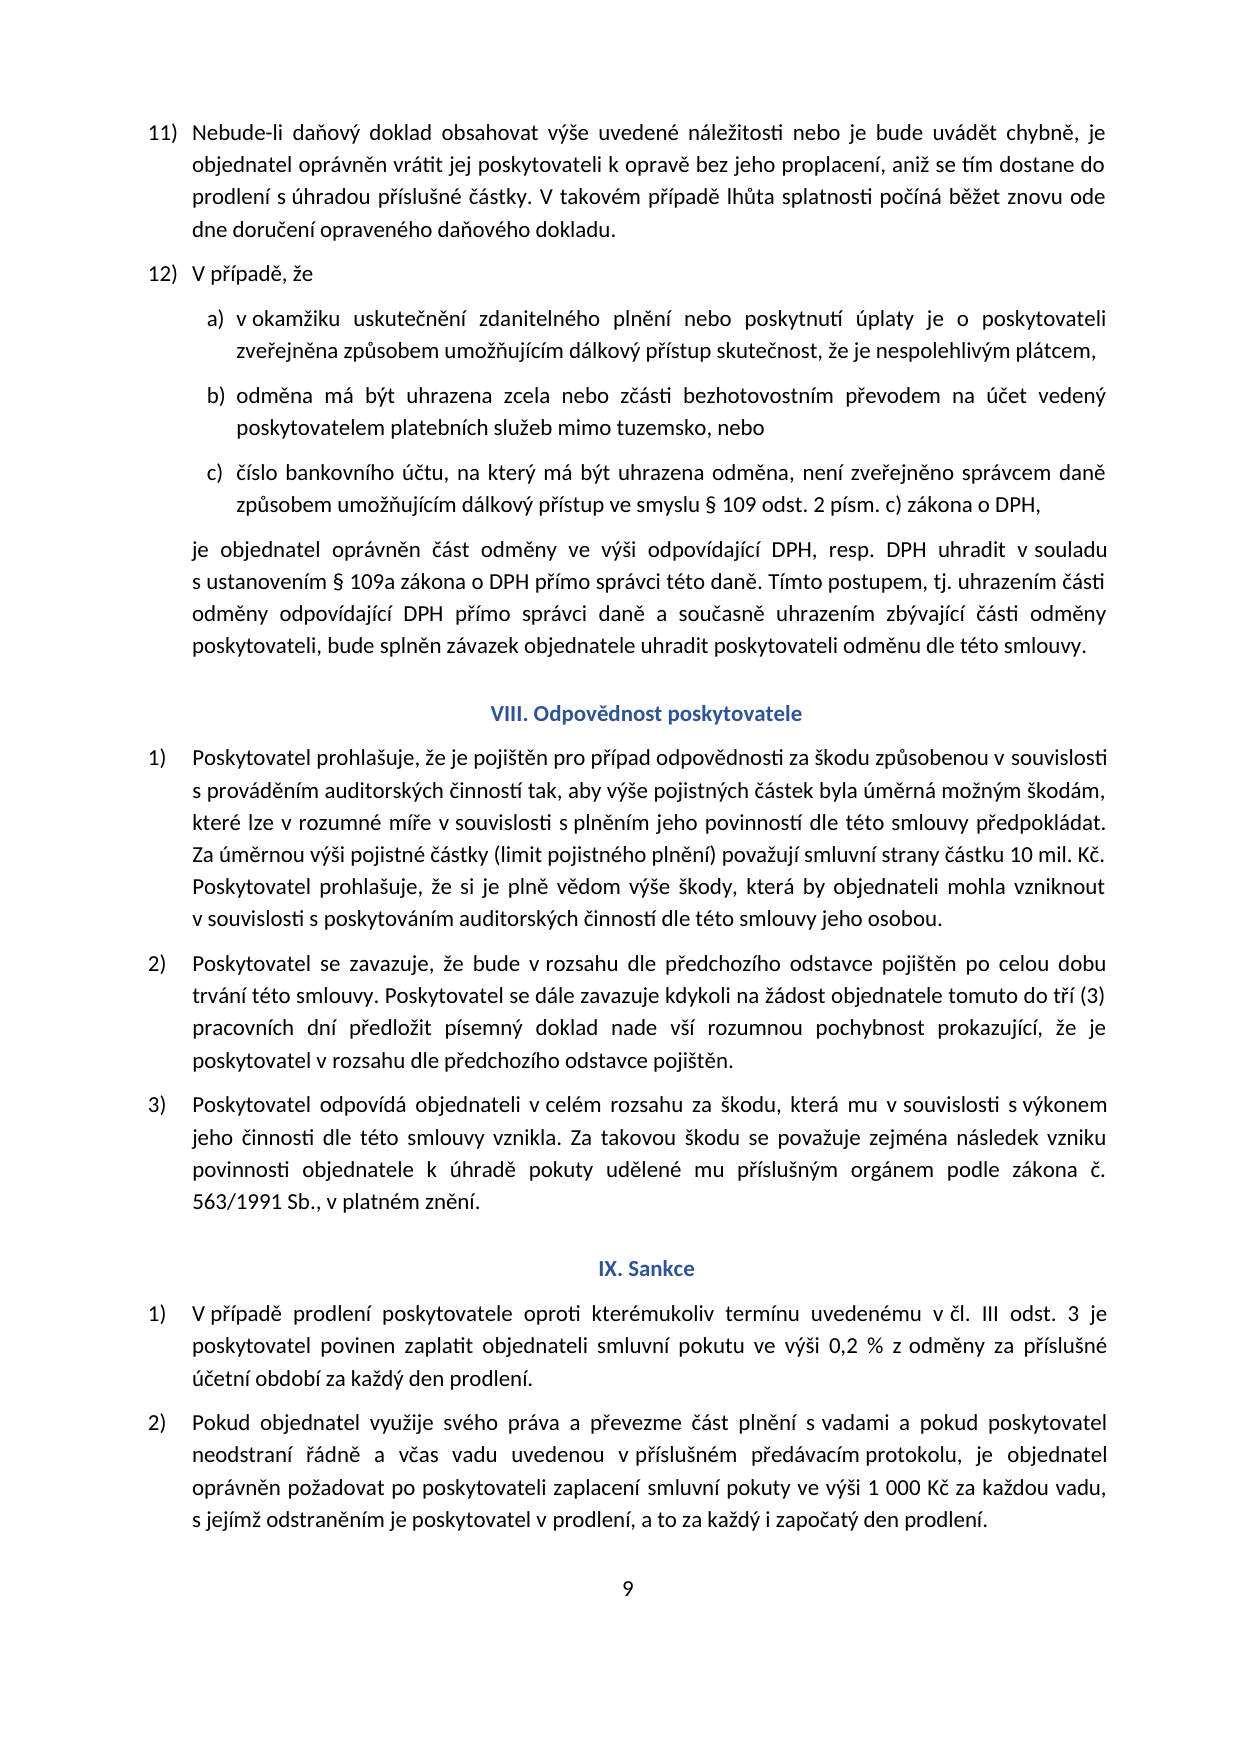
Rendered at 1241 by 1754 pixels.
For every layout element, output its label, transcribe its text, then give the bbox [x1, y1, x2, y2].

list Nebude-li daňový doklad obsahovat výše uvedené náležitosti nebo je bude uvádět chybně, je objednatel oprávněn vrátit jej poskytovateli k opravě bez jeho proplacení, aniž se tím dostane do prodlení s úhradou příslušné částky. V takovém případě lhůta splatnosti počíná běžet znovu ode dne doručení opraveného daňového dokladu. [148, 118, 1107, 243]
subtitle VIII. Odpovědnost poskytovatele [185, 699, 1107, 727]
subtitle v okamžiku uskutečnění zdanitelného plnění nebo poskytnutí úplaty je o poskytovateli zveřejněna způsobem umožňujícím dálkový přístup skutečnost, že je nespolehlivým plátcem, [207, 304, 1107, 364]
subtitle odměna má být uhrazena zcela nebo zčásti bezhotovostním převodem na účet vedený poskytovatelem platebních služeb mimo tuzemsko, nebo [207, 381, 1107, 441]
subtitle Poskytovatel prohlašuje, že je pojištěn pro případ odpovědnosti za škodu způsobenou v souvislosti s prováděním auditorských činností tak, aby výše pojistných částek byla úměrná možným škodám, které lze v rozumné míře v souvislosti s plněním jeho povinností dle této smlouvy předpokládat. Za úměrnou výši pojistné částky (limit pojistného plnění) považují smluvní strany částku 10 mil. Kč. Poskytovatel prohlašuje, že si je plně vědom výše škody, která by objednateli mohla vzniknout v souvislosti s poskytováním auditorských činností dle této smlouvy jeho osobou. [148, 743, 1107, 932]
list je objednatel oprávněn část odměny ve výši odpovídající DPH, resp. DPH uhradit v souladu s ustanovením § 109a zákona o DPH přímo správci této daně. Tímto postupem, tj. uhrazením části odměny odpovídající DPH přímo správci daně a současně uhrazením zbývající části odměny poskytovateli, bude splněn závazek objednatele uhradit poskytovateli odměnu dle této smlouvy. [192, 535, 1107, 659]
subtitle Poskytovatel se zavazuje, že bude v rozsahu dle předchozího odstavce pojištěn po celou dobu trvání této smlouvy. Poskytovatel se dále zavazuje kdykoli na žádost objednatele tomuto do tří (3) pracovních dní předložit písemný doklad nade vší rozumnou pochybnost prokazující, že je poskytovatel v rozsahu dle předchozího odstavce pojištěn. [148, 949, 1107, 1074]
list V případě, že [148, 259, 1107, 287]
list Pokud objednatel využije svého práva a převezme část plnění s vadami a pokud poskytovatel neodstraní řádně a včas vadu uvedenou v příslušném předávacím protokolu, je objednatel oprávněn požadovat po poskytovateli zaplacení smluvní pokuty ve výši 1 000 Kč za každou vadu, s jejímž odstraněním je poskytovatel v prodlení, a to za každý i započatý den prodlení. [148, 1408, 1107, 1533]
subtitle Poskytovatel odpovídá objednateli v celém rozsahu za škodu, která mu v souvislosti s výkonem jeho činnosti dle této smlouvy vznikla. Za takovou škodu se považuje zejména následek vzniku povinnosti objednatele k úhradě pokuty udělené mu příslušným orgánem podle zákona č. 563/1991 Sb., v platném znění. [148, 1090, 1107, 1215]
list V případě prodlení poskytovatele oproti kterémukoliv termínu uvedenému v čl. III odst. 3 je poskytovatel povinen zaplatit objednateli smluvní pokutu ve výši 0,2 % z odměny za příslušné účetní období za každý den prodlení. [148, 1299, 1107, 1392]
subtitle číslo bankovního účtu, na který má být uhrazena odměna, není zveřejněno správcem daně způsobem umožňujícím dálkový přístup ve smyslu § 109 odst. 2 písm. c) zákona o DPH, [207, 458, 1107, 518]
subtitle IX. Sankce [185, 1254, 1107, 1283]
